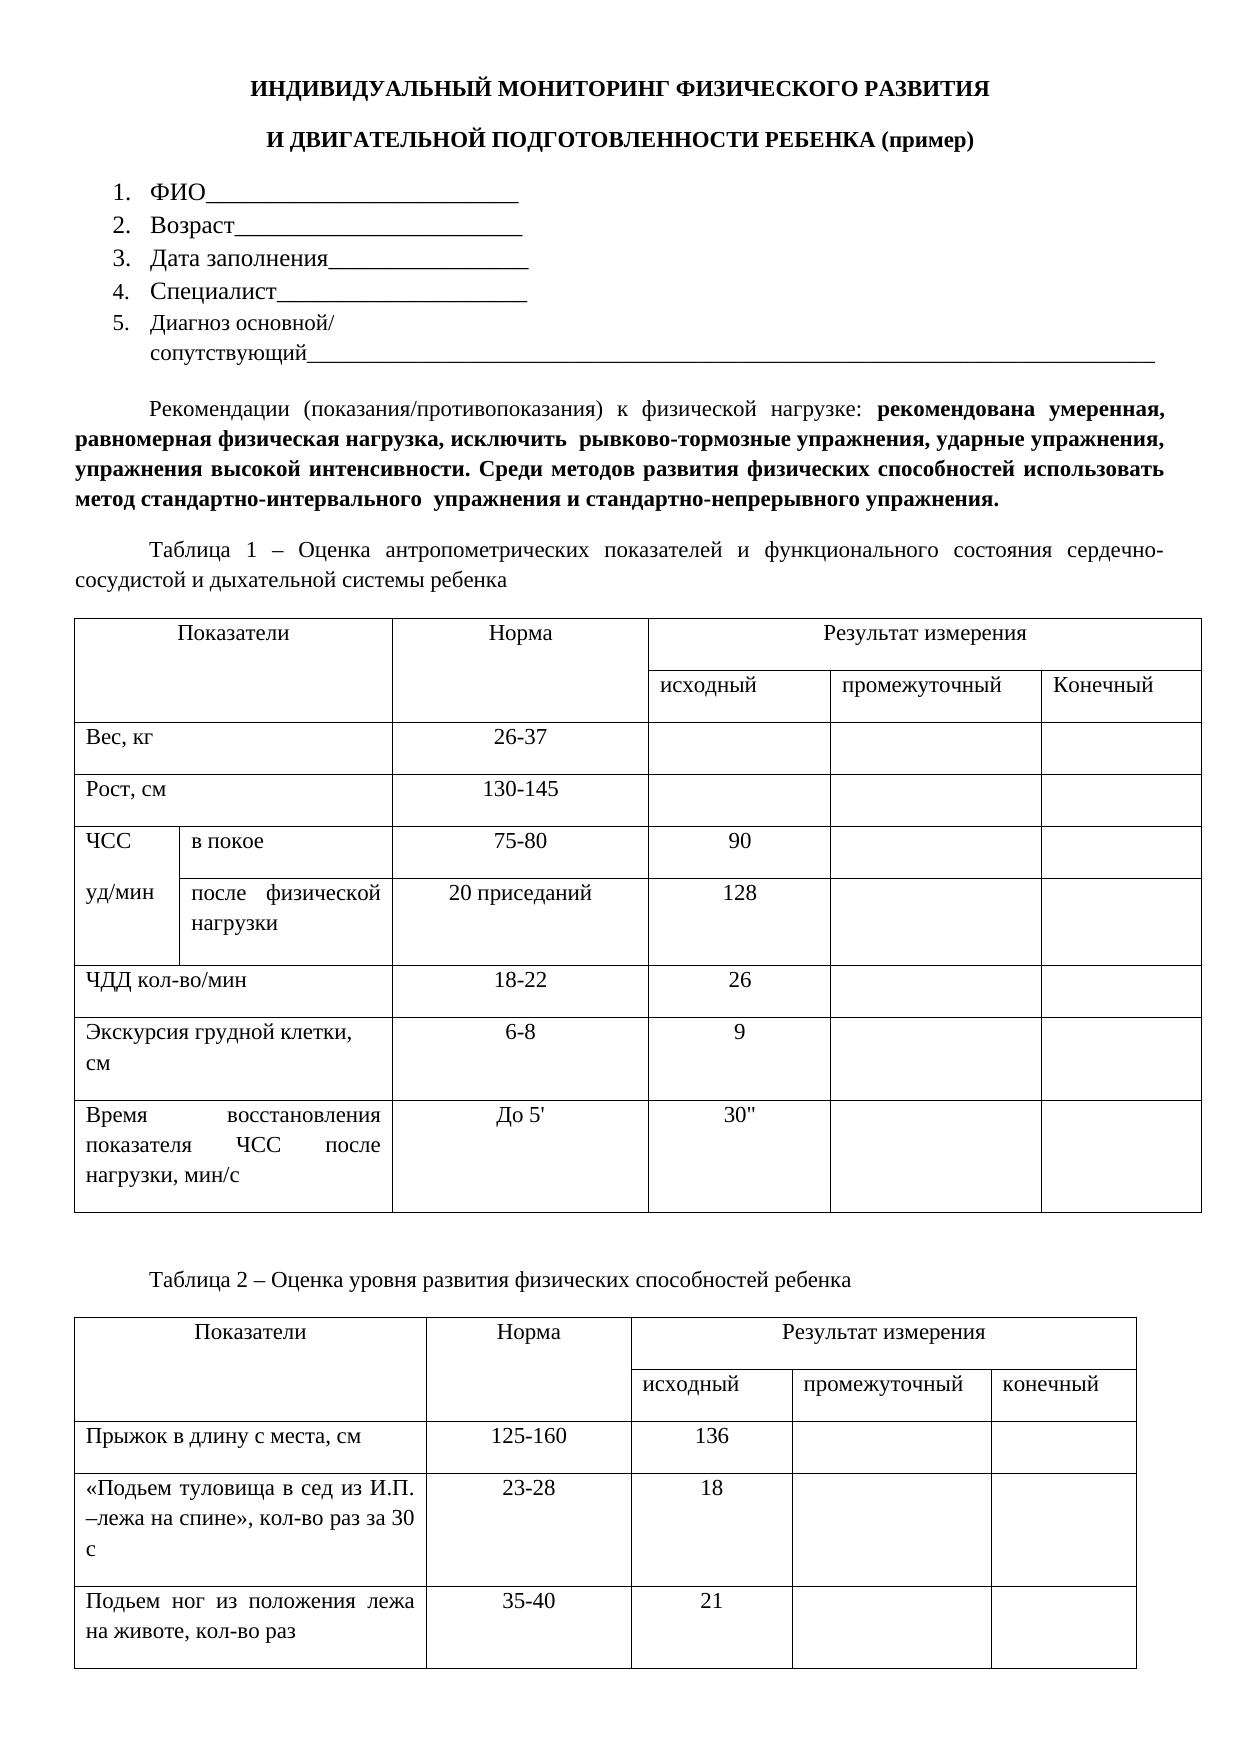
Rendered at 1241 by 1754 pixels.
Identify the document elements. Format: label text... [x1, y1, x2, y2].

table_cell [992, 1587, 1136, 1668]
table_cell [831, 775, 1041, 826]
table_cell исходный [632, 1370, 792, 1421]
table_cell 26 [649, 966, 830, 1017]
table_cell [649, 775, 830, 826]
list Возраст_______________________ [112, 210, 1165, 239]
table_cell [793, 1474, 991, 1586]
table_cell 128 [649, 879, 830, 965]
table_cell [1042, 879, 1201, 965]
table_cell [831, 723, 1041, 774]
table_cell [992, 1474, 1136, 1586]
table_cell ЧСС уд/мин [75, 827, 179, 965]
table_cell промежуточный [793, 1370, 991, 1421]
text ИНДИВИДУАЛЬНЫЙ МОНИТОРИНГ ФИЗИЧЕСКОГО РАЗВИТИЯ [75, 75, 1165, 101]
table_header Показатели [75, 1318, 426, 1421]
list Диагноз основной/ сопутствующий__________________________________________________________________________ [112, 309, 1165, 366]
list Дата заполнения________________ [112, 243, 1165, 272]
table_cell Подьем ног из положения лежа на животе, кол-во раз [75, 1587, 426, 1668]
table_cell 75-80 [393, 827, 648, 878]
table_cell 6-8 [393, 1018, 648, 1099]
table_cell 20 приседаний [393, 879, 648, 965]
table_cell после физической нагрузки [180, 879, 392, 965]
table_cell [1042, 775, 1201, 826]
list Специалист____________________ [112, 276, 1165, 305]
text Таблица 1 – Оценка антропометрических показателей и функционального состояния сердечно-сосудистой и дыхательной системы ребенка [75, 536, 1165, 593]
table_header Норма [393, 619, 648, 722]
table_cell 21 [632, 1587, 792, 1668]
table_header Норма [427, 1318, 631, 1421]
table_cell Рост, см [75, 775, 392, 826]
table_cell [793, 1422, 991, 1473]
table_cell [831, 966, 1041, 1017]
table_cell Вес, кг [75, 723, 392, 774]
table_cell конечный [992, 1370, 1136, 1421]
table_header Показатели [75, 619, 392, 722]
table_cell Прыжок в длину с места, см [75, 1422, 426, 1473]
list ФИО_________________________ [112, 177, 1165, 206]
table_header Результат измерения [632, 1318, 1136, 1369]
table_cell Время восстановления показателя ЧСС после нагрузки, мин/с [75, 1101, 392, 1212]
table_cell 30" [649, 1101, 830, 1212]
table_cell 125-160 [427, 1422, 631, 1473]
table_cell 18-22 [393, 966, 648, 1017]
table_cell исходный [649, 671, 830, 722]
table_cell [1042, 966, 1201, 1017]
text Таблица 2 – Оценка уровня развития физических способностей ребенка [75, 1266, 1165, 1292]
table_cell [1042, 1101, 1201, 1212]
table_cell 23-28 [427, 1474, 631, 1586]
table_cell [1042, 723, 1201, 774]
table_cell [831, 827, 1041, 878]
table_cell [793, 1587, 991, 1668]
table_cell 90 [649, 827, 830, 878]
table_cell [1042, 827, 1201, 878]
table_cell [831, 879, 1041, 965]
text Рекомендации (показания/противопоказания) к физической нагрузке: рекомендована умеренная, равномерная физическая нагрузка, исключить рывково-тормозные упражнения, ударные упражнения, упражнения высокой интенсивности. Среди методов развития физических способностей использовать метод стандартно-интервального упражнения и стандартно-непрерывного упражнения. [75, 394, 1165, 512]
table_cell 130-145 [393, 775, 648, 826]
table_cell 26-37 [393, 723, 648, 774]
table_cell [831, 1018, 1041, 1099]
table_cell ЧДД кол-во/мин [75, 966, 392, 1017]
table_cell 136 [632, 1422, 792, 1473]
table_cell в покое [180, 827, 392, 878]
table_header Результат измерения [649, 619, 1201, 669]
table_cell До 5' [393, 1101, 648, 1212]
table_cell Конечный [1042, 671, 1201, 722]
table_cell [649, 723, 830, 774]
table_cell 9 [649, 1018, 830, 1099]
table_cell [992, 1422, 1136, 1473]
table_cell [1042, 1018, 1201, 1099]
table_cell [831, 1101, 1041, 1212]
table_cell 35-40 [427, 1587, 631, 1668]
table_cell «Подьем туловища в сед из И.П. –лежа на спине», кол-во раз за 30 с [75, 1474, 426, 1586]
table_cell 18 [632, 1474, 792, 1586]
table_cell Экскурсия грудной клетки, см [75, 1018, 392, 1099]
text И ДВИГАТЕЛЬНОЙ ПОДГОТОВЛЕННОСТИ РЕБЕНКА (пример) [75, 126, 1165, 152]
table_cell промежуточный [831, 671, 1041, 722]
